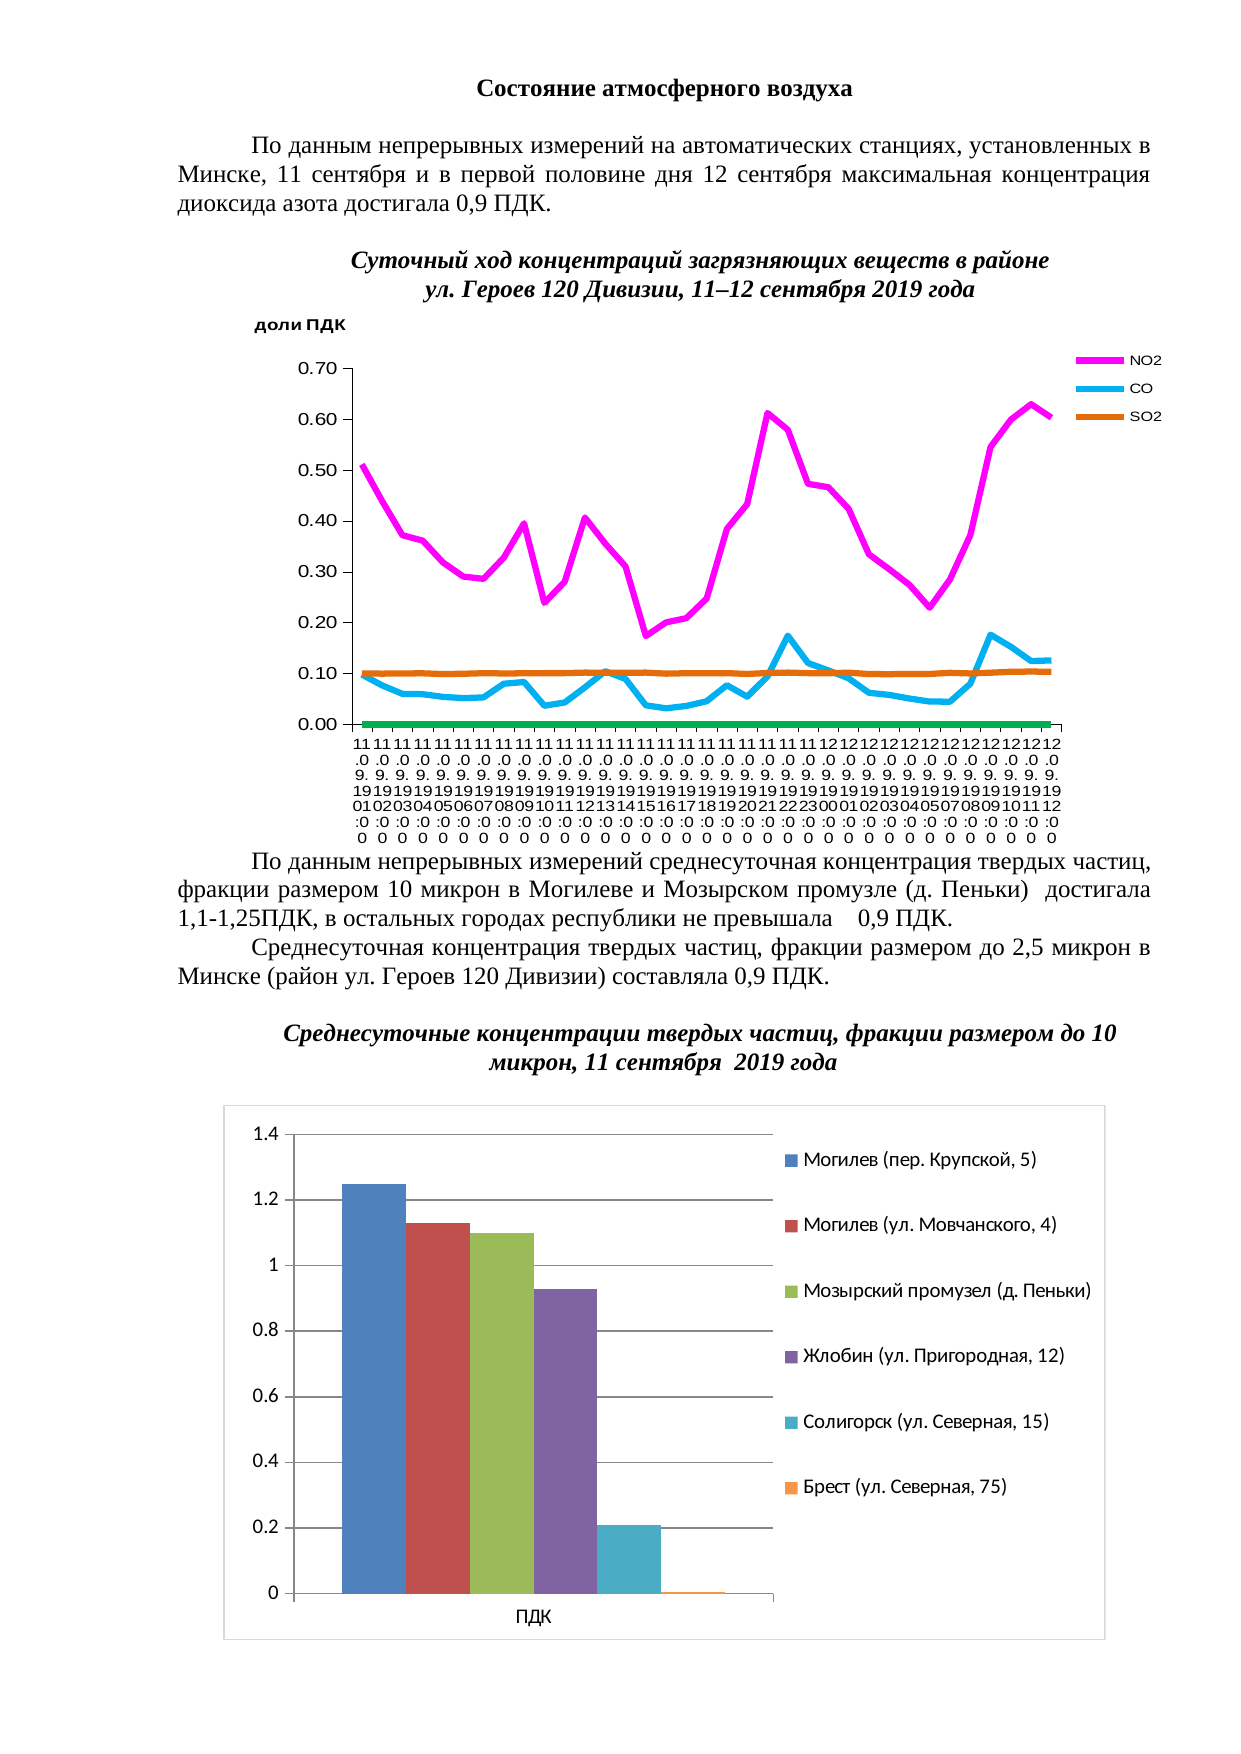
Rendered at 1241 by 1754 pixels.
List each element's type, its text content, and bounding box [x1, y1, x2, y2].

title Состояние атмосферного воздуха [177, 73, 1152, 102]
text Суточный ход концентраций загрязняющих веществ в районе [177, 246, 1152, 274]
text По данным непрерывных измерений на автоматических станциях, установленных в Минске, 11 сентября и в первой половине дня 12 сентября максимальная концентрация диоксида азота достигала 0,9 ПДК. [177, 131, 1152, 217]
text Среднесуточные концентрации твердых частиц, фракции размером до 10 [177, 1018, 1152, 1047]
text По данным непрерывных измерений среднесуточная концентрация твердых частиц, фракции размером 10 микрон в Могилеве и Мозырском промузле (д. Пеньки) достигала 1,1-1,25ПДК, в остальных городах республики не превышала 0,9 ПДК. [177, 846, 1152, 932]
text ул. Героев 120 Дивизии, 11–12 сентября 2019 года [177, 274, 1152, 303]
text микрон, 11 сентября 2019 года [177, 1047, 1152, 1076]
text Среднесуточная концентрация твердых частиц, фракции размером до 2,5 микрон в Минске (район ул. Героев 120 Дивизии) составляла 0,9 ПДК. [177, 932, 1152, 989]
